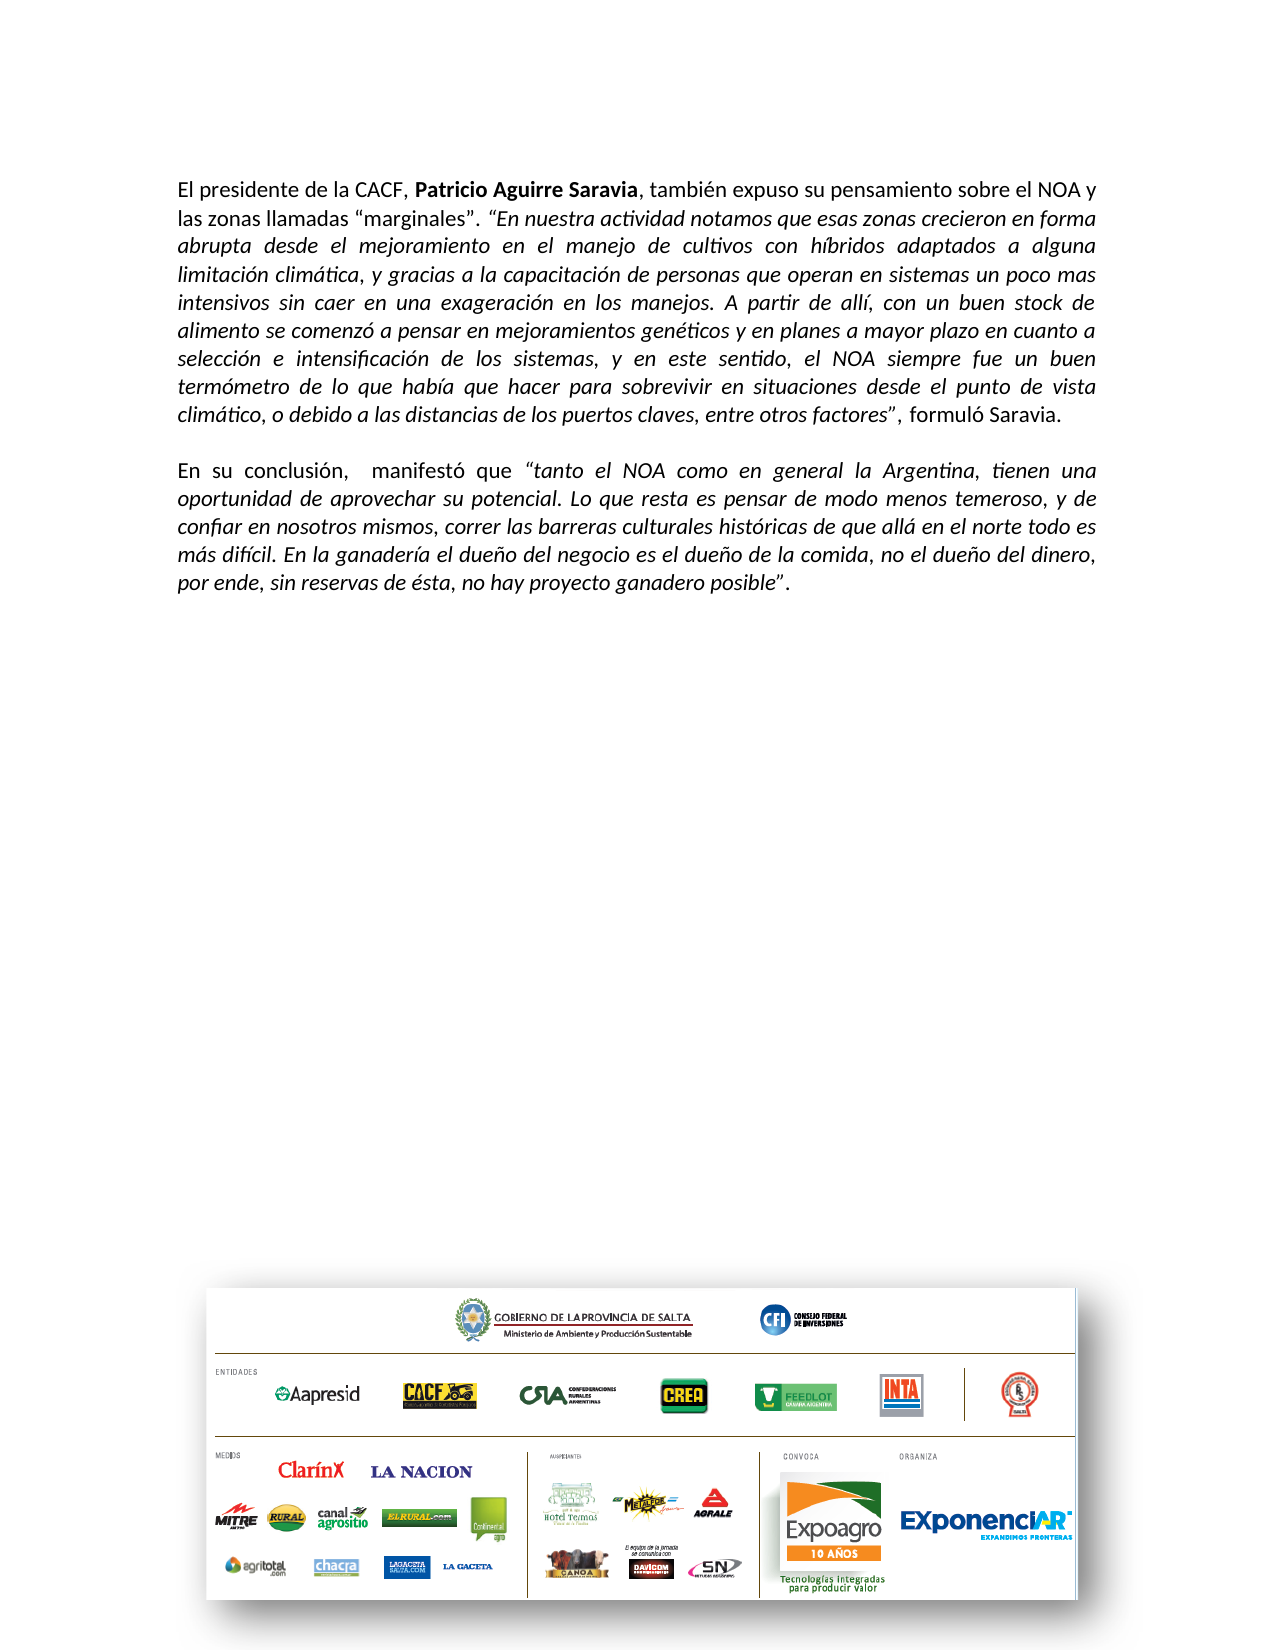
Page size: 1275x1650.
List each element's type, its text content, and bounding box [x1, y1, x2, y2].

text En su conclusión, manifestó que “tanto el NOA como en general la Argentina, tienen una oportunidad de aprovechar su potencial. Lo que resta es pensar de modo menos temeroso, y de confiar en nosotros mismos, correr las barreras culturales históricas de que allá en el norte todo es más difícil. En la ganadería el dueño del negocio es el dueño de la comida, no el dueño del dinero, por ende, sin reservas de ésta, no hay proyecto ganadero posible”. [177, 456, 1098, 596]
picture [206, 1288, 1079, 1600]
text El presidente de la CACF, Patricio Aguirre Saravia, también expuso su pensamiento sobre el NOA y las zonas llamadas “marginales”. “En nuestra actividad notamos que esas zonas crecieron en forma abrupta desde el mejoramiento en el manejo de cultivos con híbridos adaptados a alguna limitación climática, y gracias a la capacitación de personas que operan en sistemas un poco mas intensivos sin caer en una exageración en los manejos. A partir de allí, con un buen stock de alimento se comenzó a pensar en mejoramientos genéticos y en planes a mayor plazo en cuanto a selección e intensificación de los sistemas, y en este sentido, el NOA siempre fue un buen termómetro de lo que había que hacer para sobrevivir en situaciones desde el punto de vista climático, o debido a las distancias de los puertos claves, entre otros factores”, formuló Saravia. [177, 176, 1098, 428]
